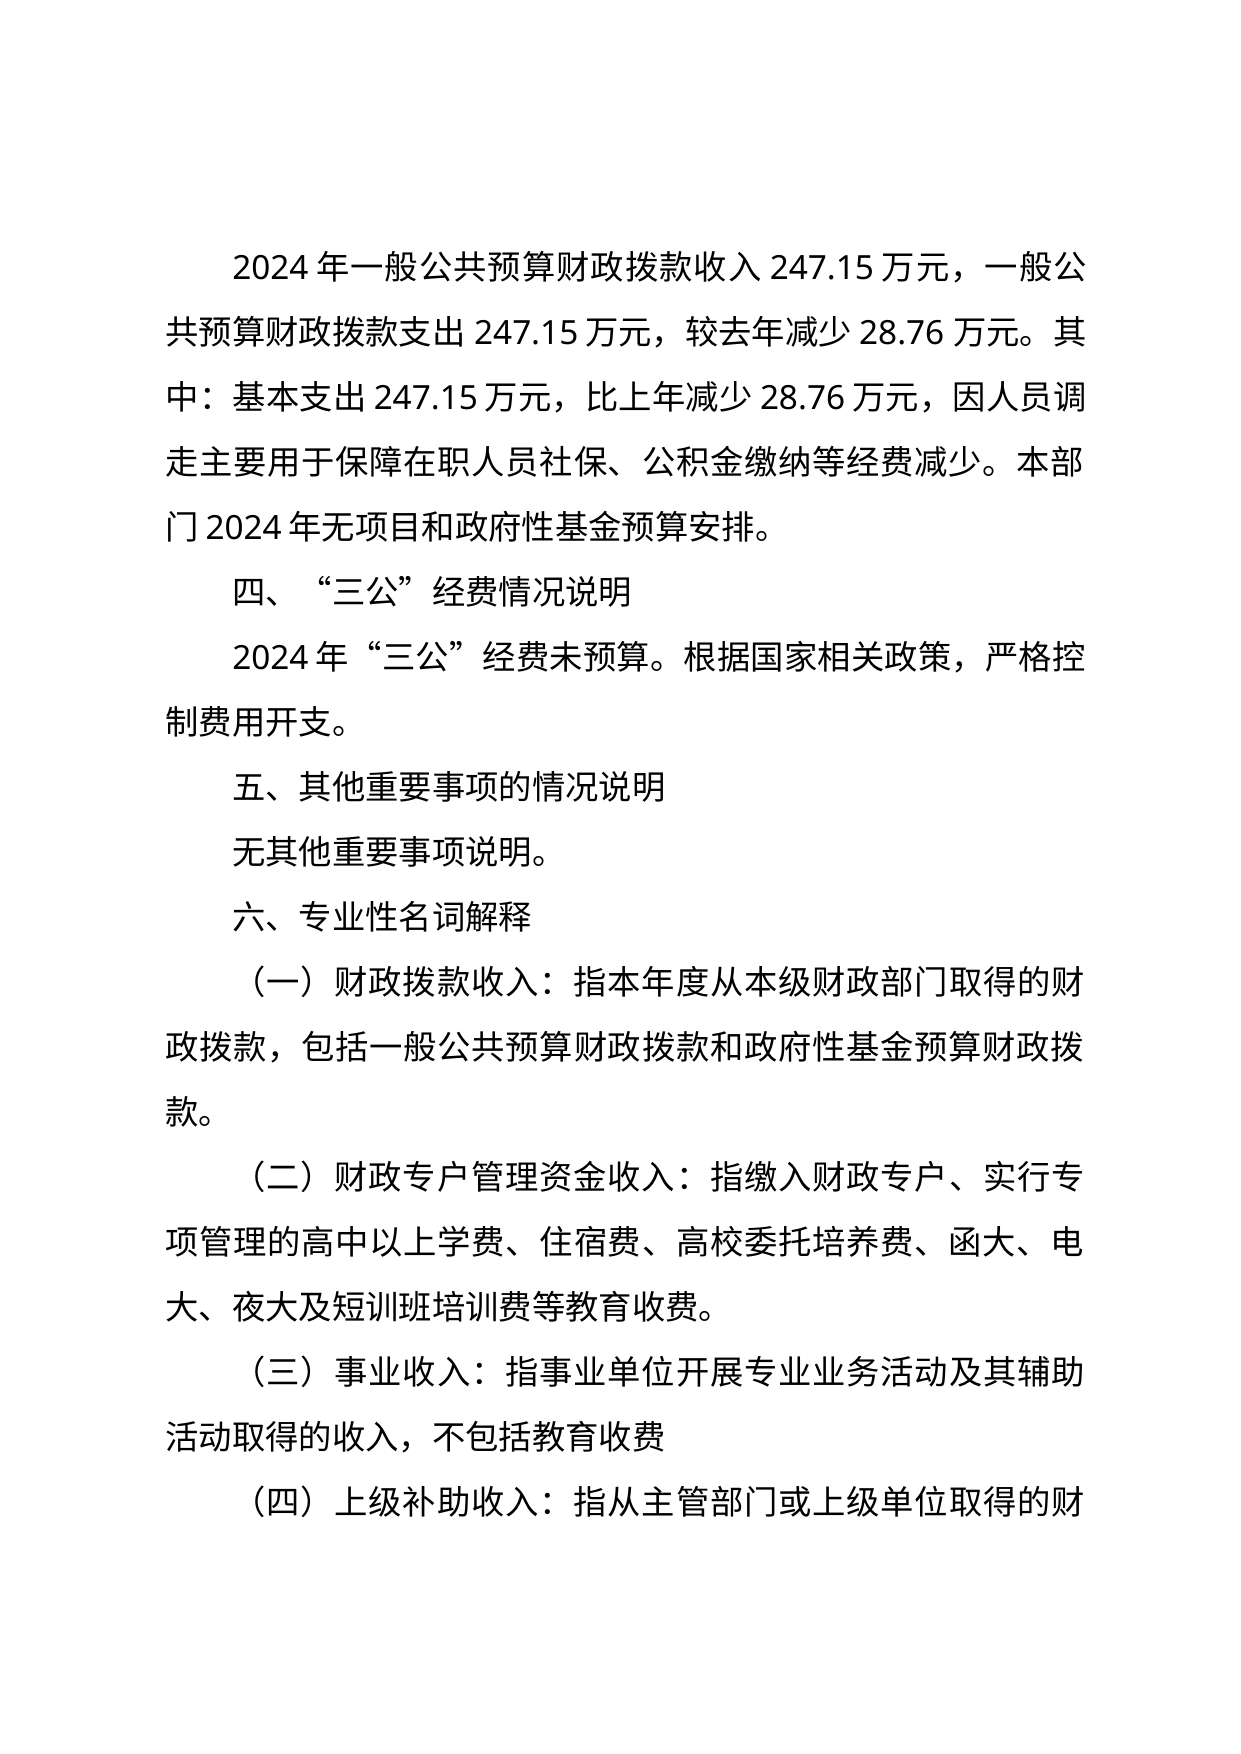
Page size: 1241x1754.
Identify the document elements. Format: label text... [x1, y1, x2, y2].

text 2024年一般公共预算财政拨款收入247.15万元，一般公共预算财政拨款支出 247.15万元，较去年减少28.76 万元。其中：基本支出247.15万元，比上年减少28.76万元，因人员调走主要用于保障在职人员社保、公积金缴纳等经费减少。本部门2024年无项目和政府性基金预算安排。 [165, 233, 1087, 558]
text 四、“三公”经费情况说明 [165, 558, 1087, 623]
text （二）财政专户管理资金收入：指缴入财政专户、实行专项管理的高中以上学费、住宿费、高校委托培养费、函大、电大、夜大及短训班培训费等教育收费。 [165, 1143, 1087, 1338]
text 六、专业性名词解释 [165, 883, 1087, 948]
text 五、其他重要事项的情况说明 [165, 753, 1087, 818]
text 2024年“三公”经费未预算。根据国家相关政策，严格控制费用开支。 [165, 623, 1087, 753]
text 无其他重要事项说明。 [165, 818, 1087, 883]
text （三）事业收入：指事业单位开展专业业务活动及其辅助活动取得的收入，不包括教育收费 [165, 1338, 1087, 1468]
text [165, 1468, 1087, 1533]
text （一）财政拨款收入：指本年度从本级财政部门取得的财政拨款，包括一般公共预算财政拨款和政府性基金预算财政拨款。 [165, 948, 1087, 1143]
